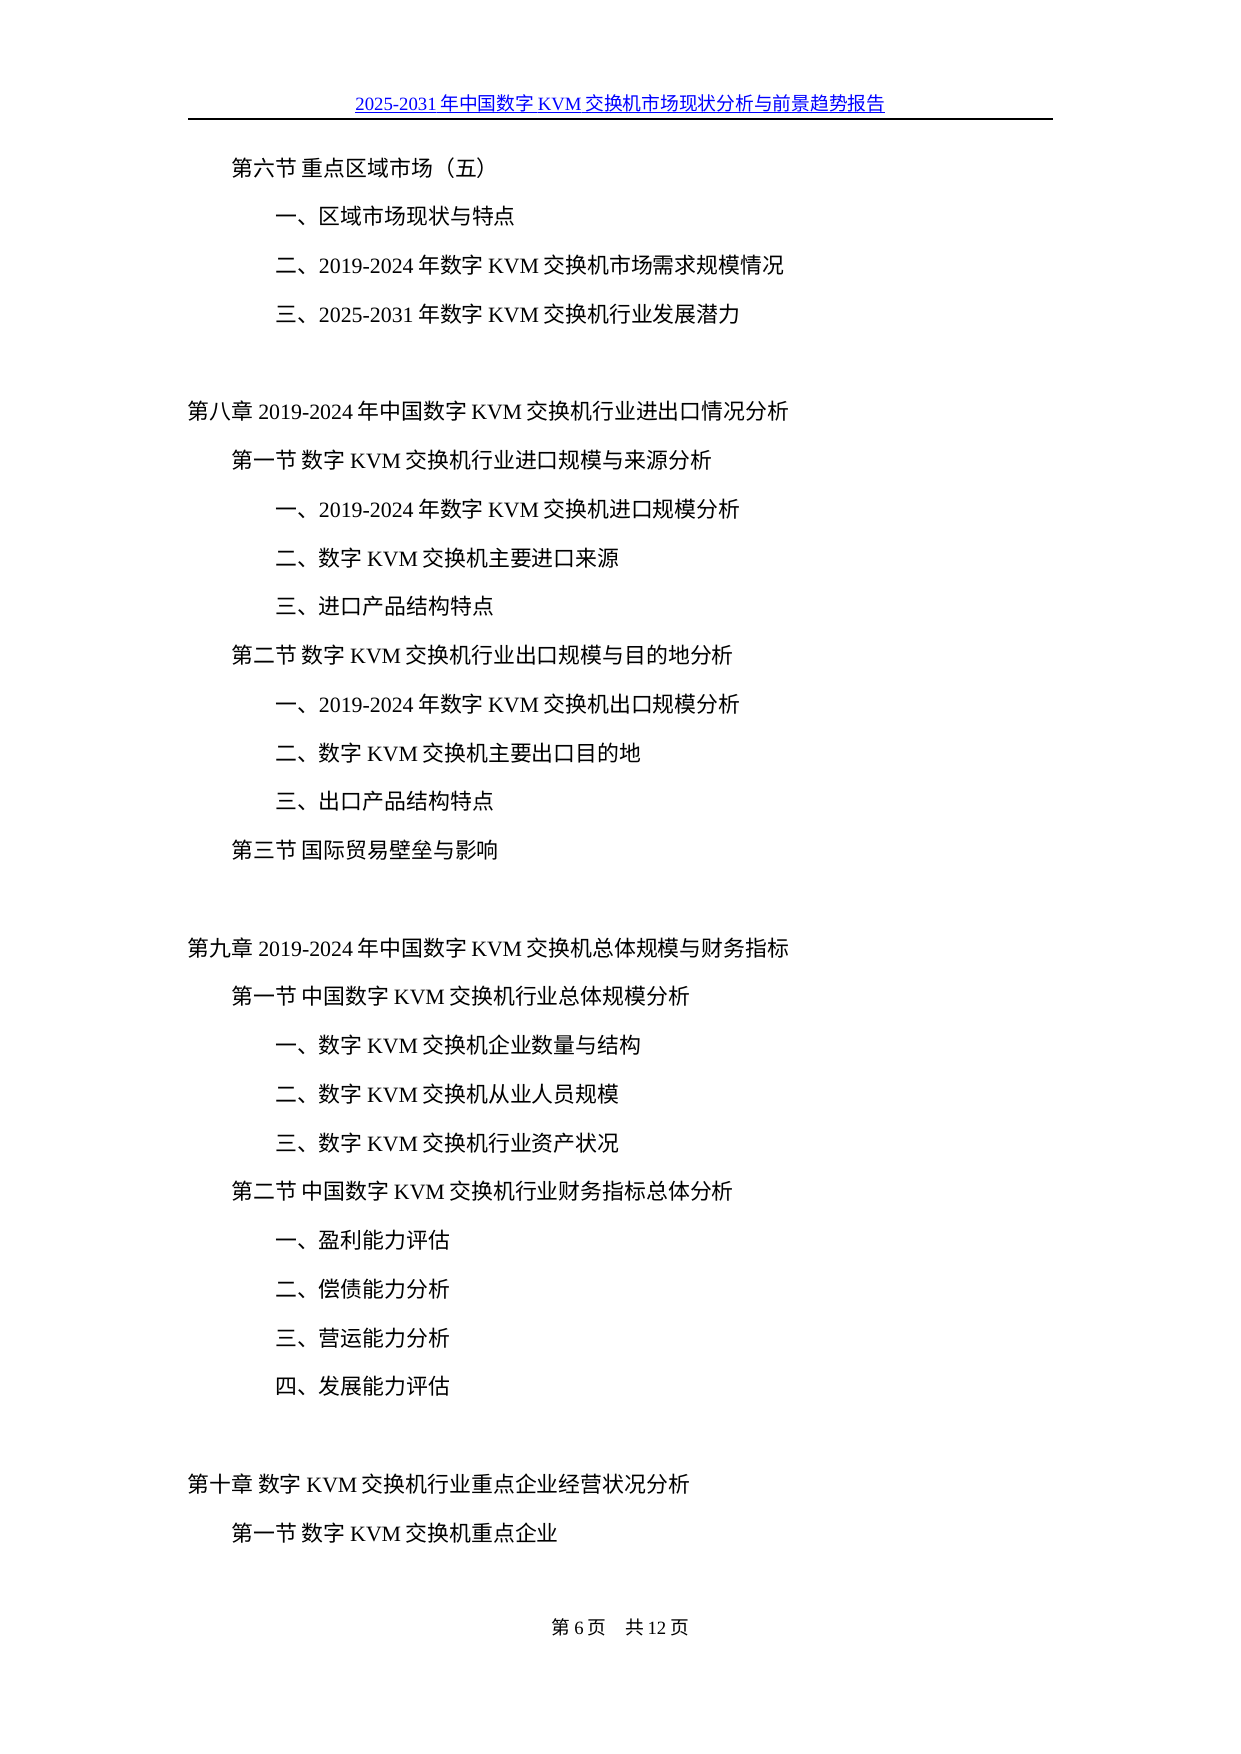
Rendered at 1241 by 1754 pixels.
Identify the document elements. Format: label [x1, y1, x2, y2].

text [187, 150, 1053, 1548]
